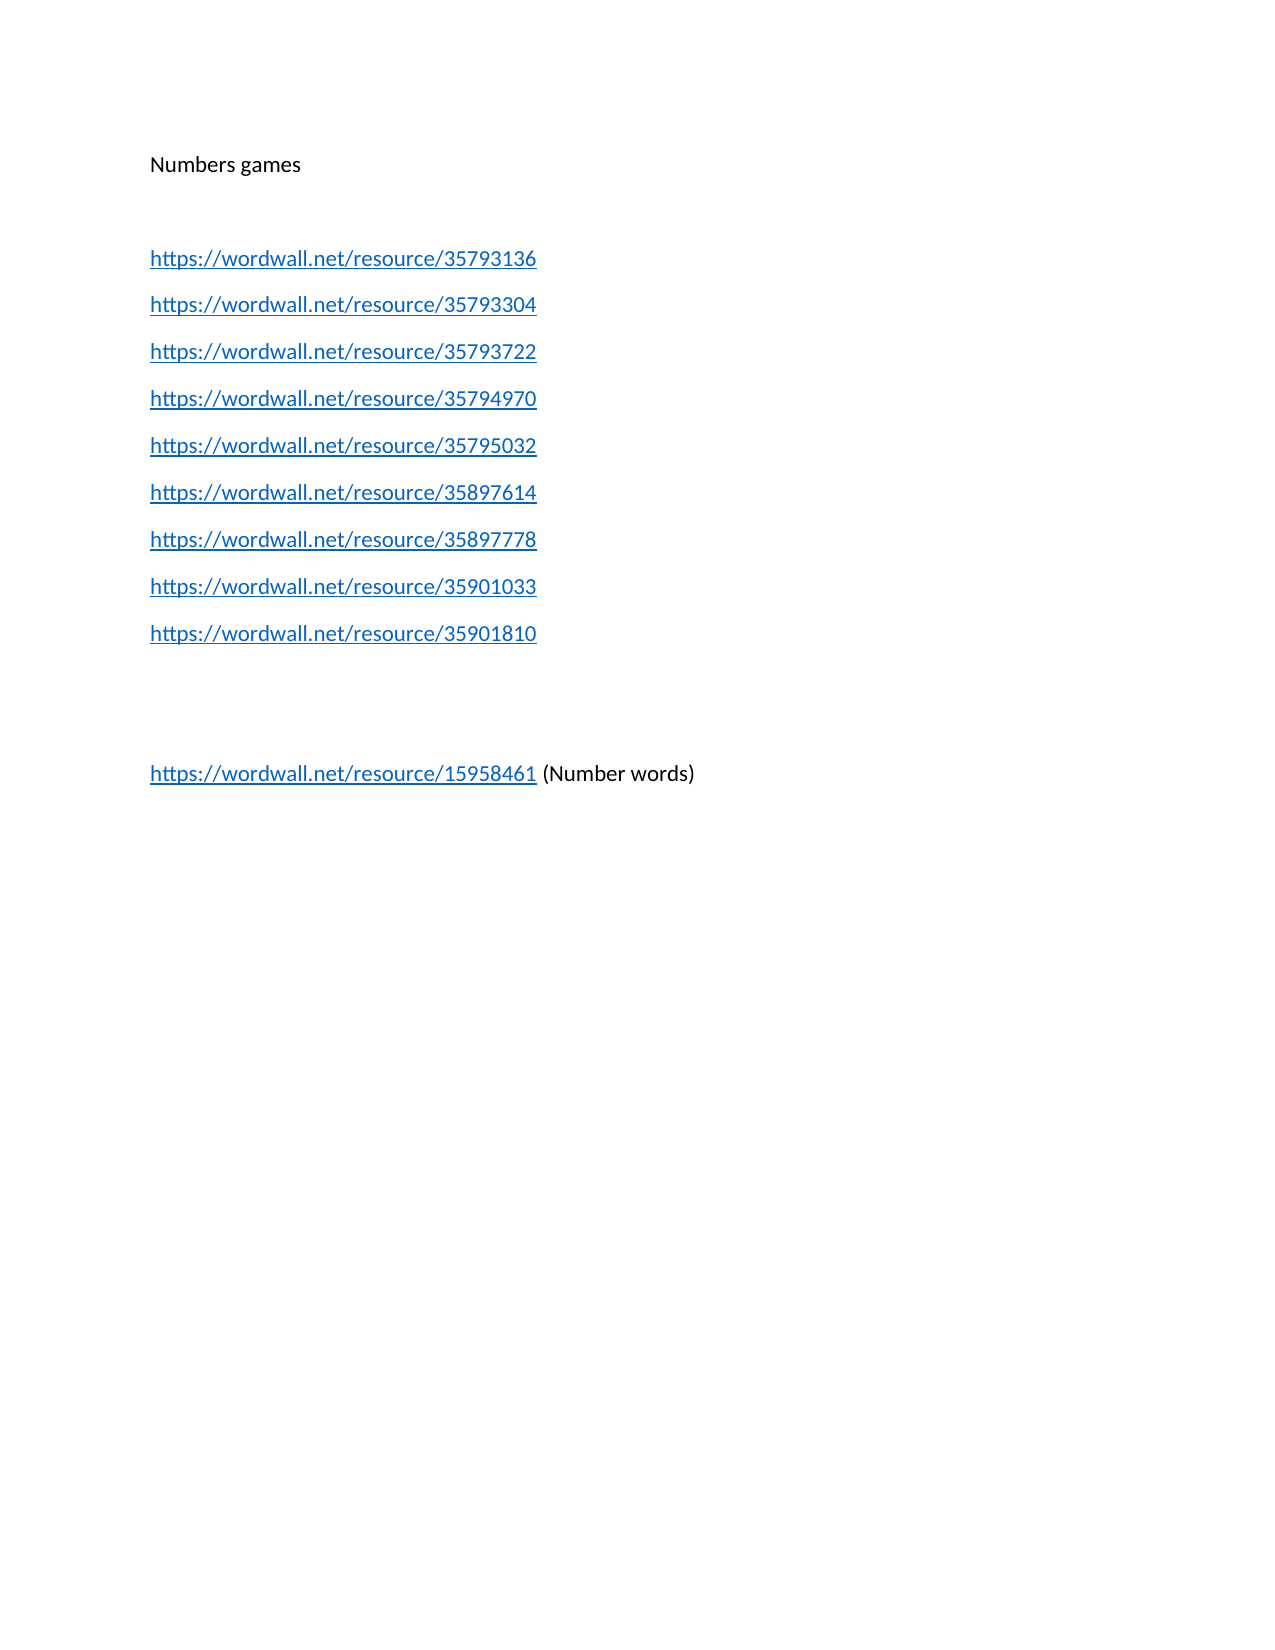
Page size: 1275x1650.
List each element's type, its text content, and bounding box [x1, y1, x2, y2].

text https://wordwall.net/resource/35793304 [150, 291, 1125, 319]
text https://wordwall.net/resource/35793722 [150, 337, 1125, 366]
text https://wordwall.net/resource/35794970 [150, 384, 1125, 412]
text https://wordwall.net/resource/35793136 [150, 244, 1125, 272]
text https://wordwall.net/resource/35897778 [150, 525, 1125, 553]
text https://wordwall.net/resource/35795032 [150, 431, 1125, 459]
text https://wordwall.net/resource/15958461 (Number words) [150, 759, 1125, 787]
text https://wordwall.net/resource/35897614 [150, 478, 1125, 506]
text https://wordwall.net/resource/35901810 [150, 619, 1125, 647]
text Numbers games [150, 150, 1125, 178]
text https://wordwall.net/resource/35901033 [150, 572, 1125, 600]
